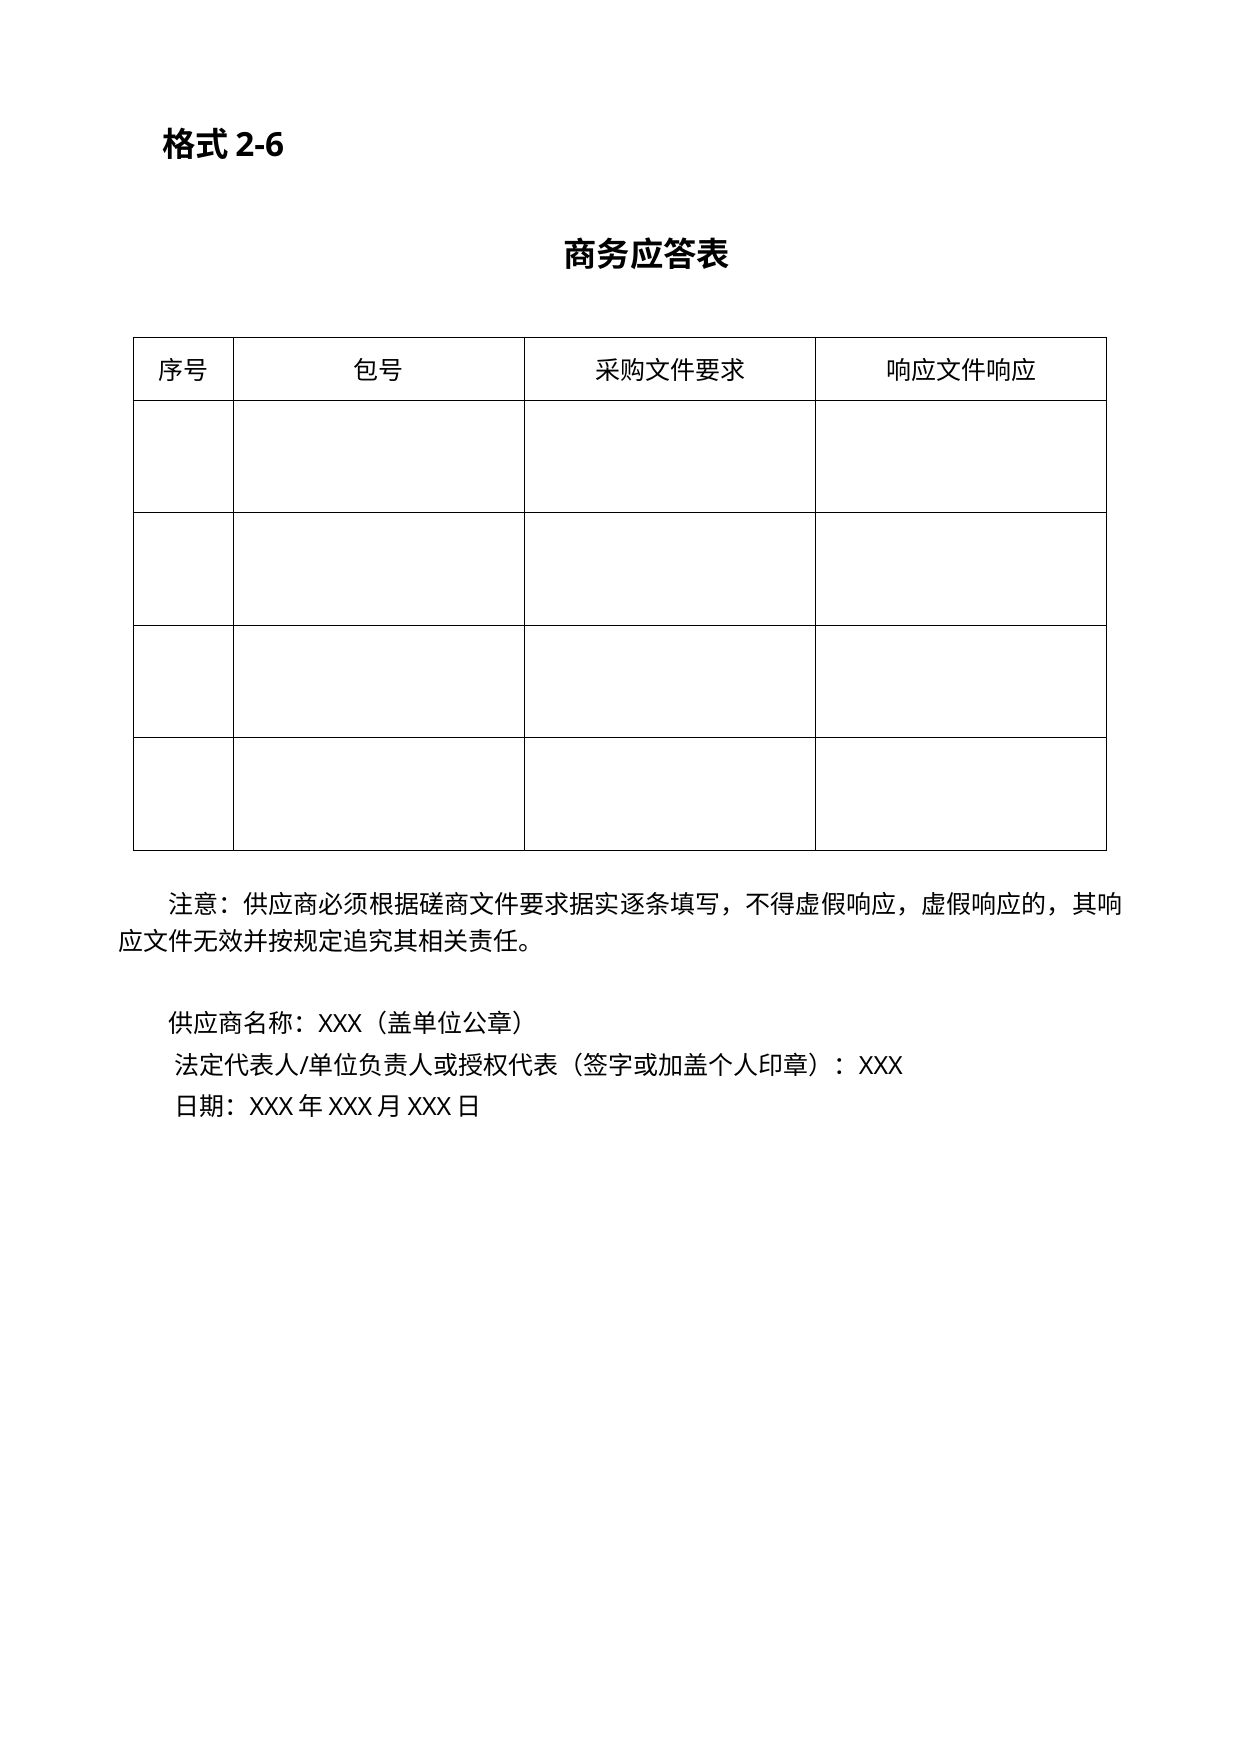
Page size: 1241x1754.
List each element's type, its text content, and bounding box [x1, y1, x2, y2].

table_cell [816, 738, 1106, 850]
table_cell [816, 401, 1106, 512]
table_header 序号 [134, 338, 233, 400]
table_header 包号 [234, 338, 524, 400]
table_cell [816, 626, 1106, 737]
table_cell [525, 738, 815, 850]
table_cell [234, 513, 524, 625]
text 法定代表人/单位负责人或授权代表（签字或加盖个人印章）：XXX [118, 1041, 1122, 1082]
table_header 采购文件要求 [525, 338, 815, 400]
table_cell [134, 401, 233, 512]
text 格式2-6 [162, 118, 1122, 167]
text 供应商名称：XXX（盖单位公章） [118, 999, 1122, 1041]
table_cell [234, 626, 524, 737]
table_cell [134, 513, 233, 625]
table_cell [134, 738, 233, 850]
table_cell [234, 738, 524, 850]
text 商务应答表 [162, 227, 1122, 276]
table_cell [525, 401, 815, 512]
table_cell [234, 401, 524, 512]
table_header 响应文件响应 [816, 338, 1106, 400]
text 注意：供应商必须根据磋商文件要求据实逐条填写，不得虚假响应，虚假响应的，其响应文件无效并按规定追究其相关责任。 [118, 885, 1122, 957]
table_cell [816, 513, 1106, 625]
text 日期：XXX年XXX月XXX日 [118, 1082, 1122, 1124]
table_cell [525, 626, 815, 737]
table_cell [134, 626, 233, 737]
table_cell [525, 513, 815, 625]
